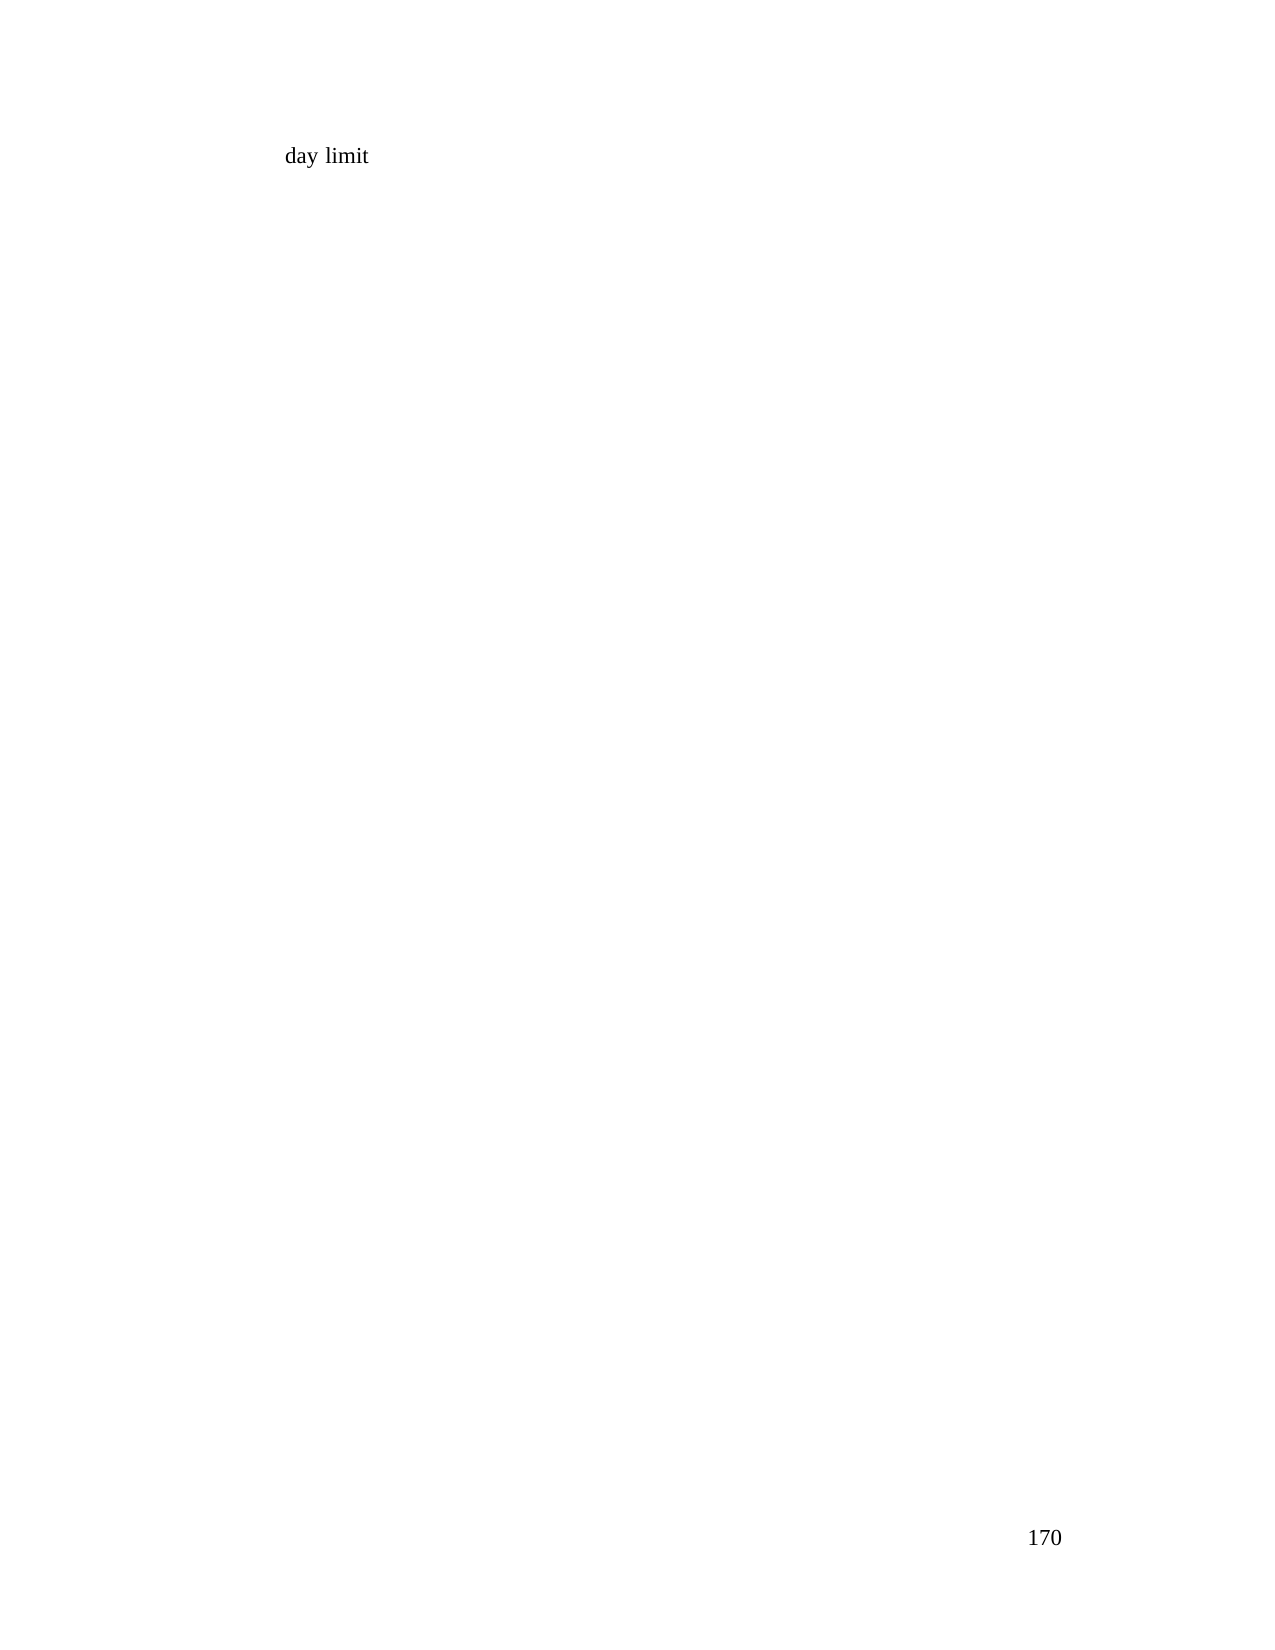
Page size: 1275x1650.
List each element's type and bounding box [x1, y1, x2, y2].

list [247, 142, 1066, 168]
